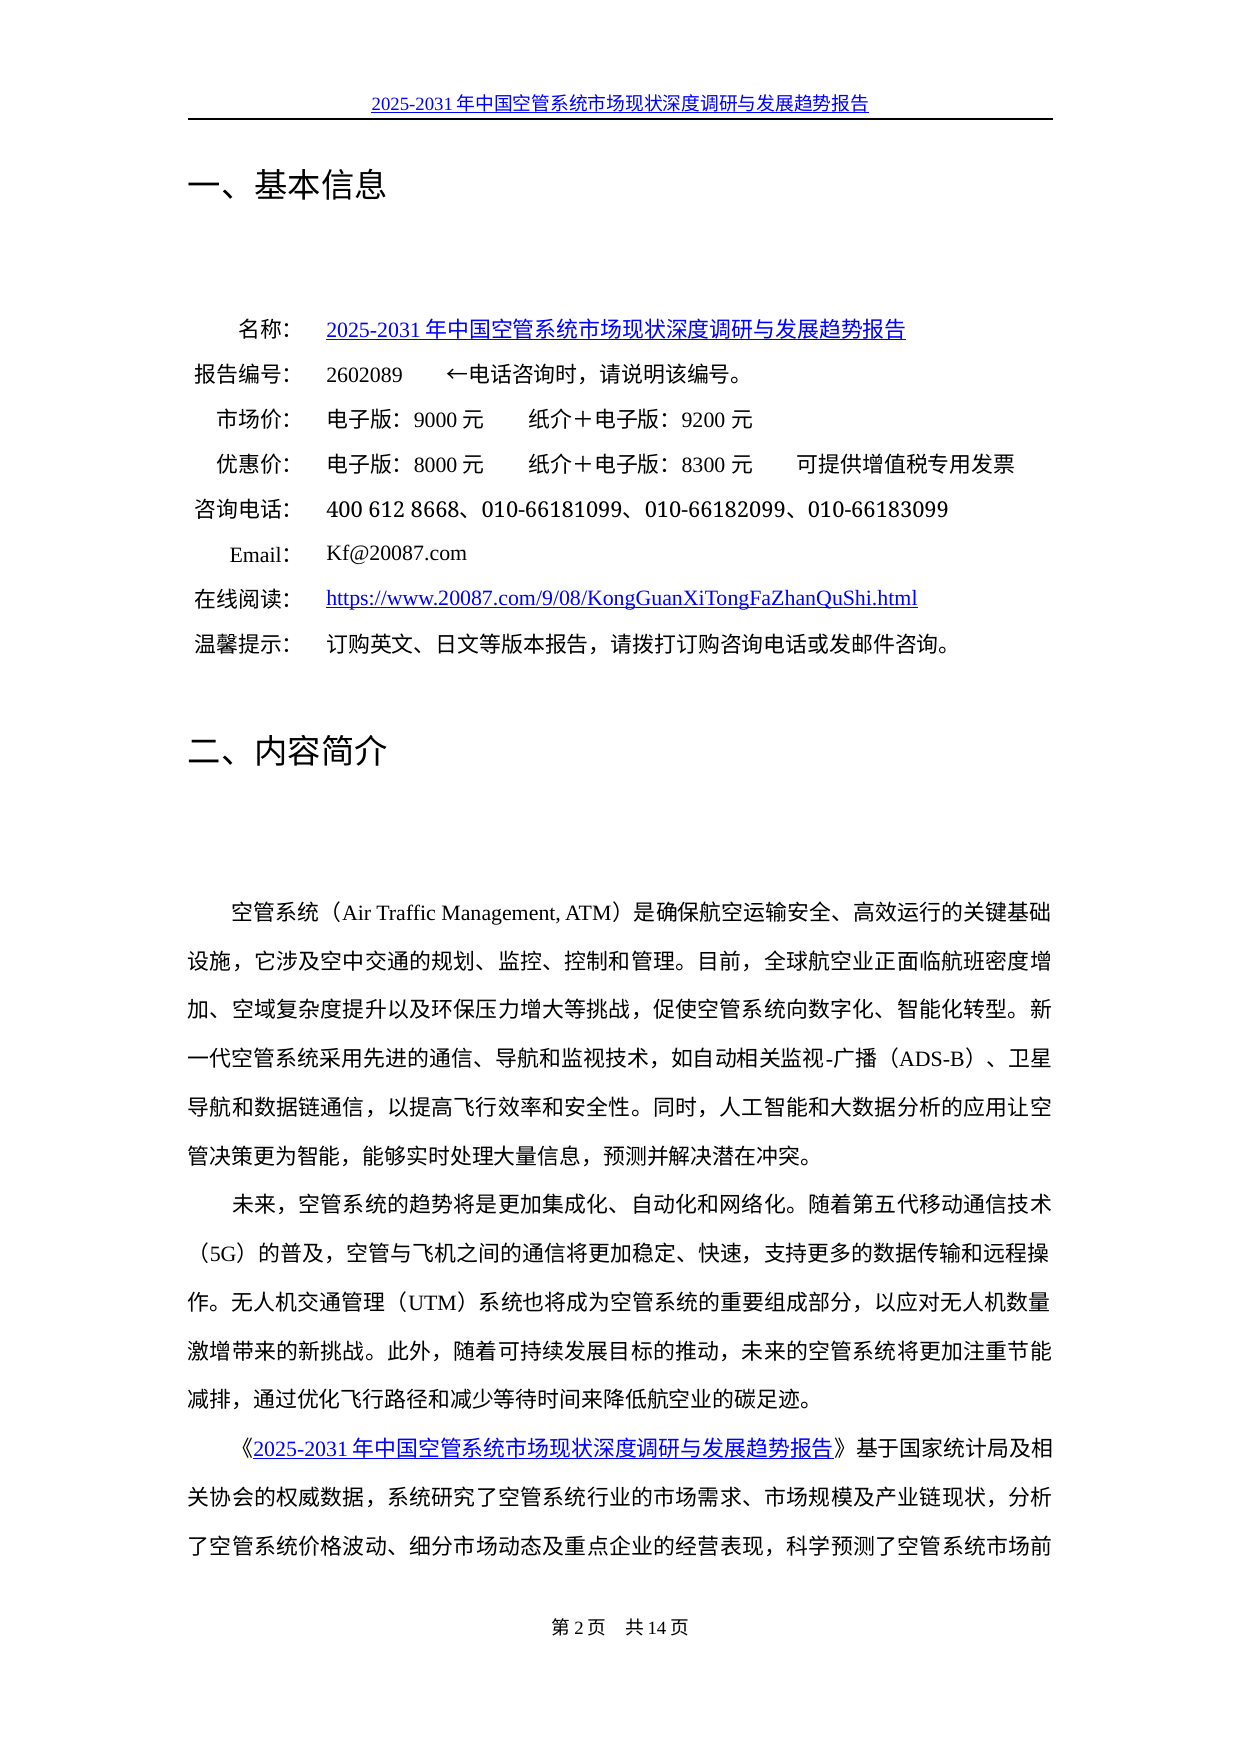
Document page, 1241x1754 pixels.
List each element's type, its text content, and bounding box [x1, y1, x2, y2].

table_cell [315, 582, 1073, 627]
table_cell 电子版：8000 元 纸介＋电子版：8300 元 可提供增值税专用发票 [315, 447, 1073, 492]
table_cell 优惠价： [167, 447, 315, 492]
table_cell 电子版：9000 元 纸介＋电子版：9200 元 [315, 402, 1073, 447]
table_cell 市场价： [167, 402, 315, 447]
table_cell 400 612 8668、010-66181099、010-66182099、010-66183099 [315, 492, 1073, 537]
table_header 名称： [167, 312, 315, 357]
table_cell Kf@20087.com [315, 537, 1073, 582]
table_cell 咨询电话： [167, 492, 315, 537]
table_cell 订购英文、日文等版本报告，请拨打订购咨询电话或发邮件咨询。 [315, 627, 1073, 672]
title 二、内容简介 [187, 717, 1053, 782]
table_cell 温馨提示： [167, 627, 315, 672]
table_cell 报告编号： [167, 357, 315, 402]
table_cell Email： [167, 537, 315, 582]
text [187, 894, 1053, 1561]
table_cell 2602089 ←电话咨询时，请说明该编号。 [315, 357, 1073, 402]
table_header 2025-2031年中国空管系统市场现状深度调研与发展趋势报告 [315, 312, 1073, 357]
title 一、基本信息 [187, 150, 1053, 215]
table_cell 在线阅读： [167, 582, 315, 627]
